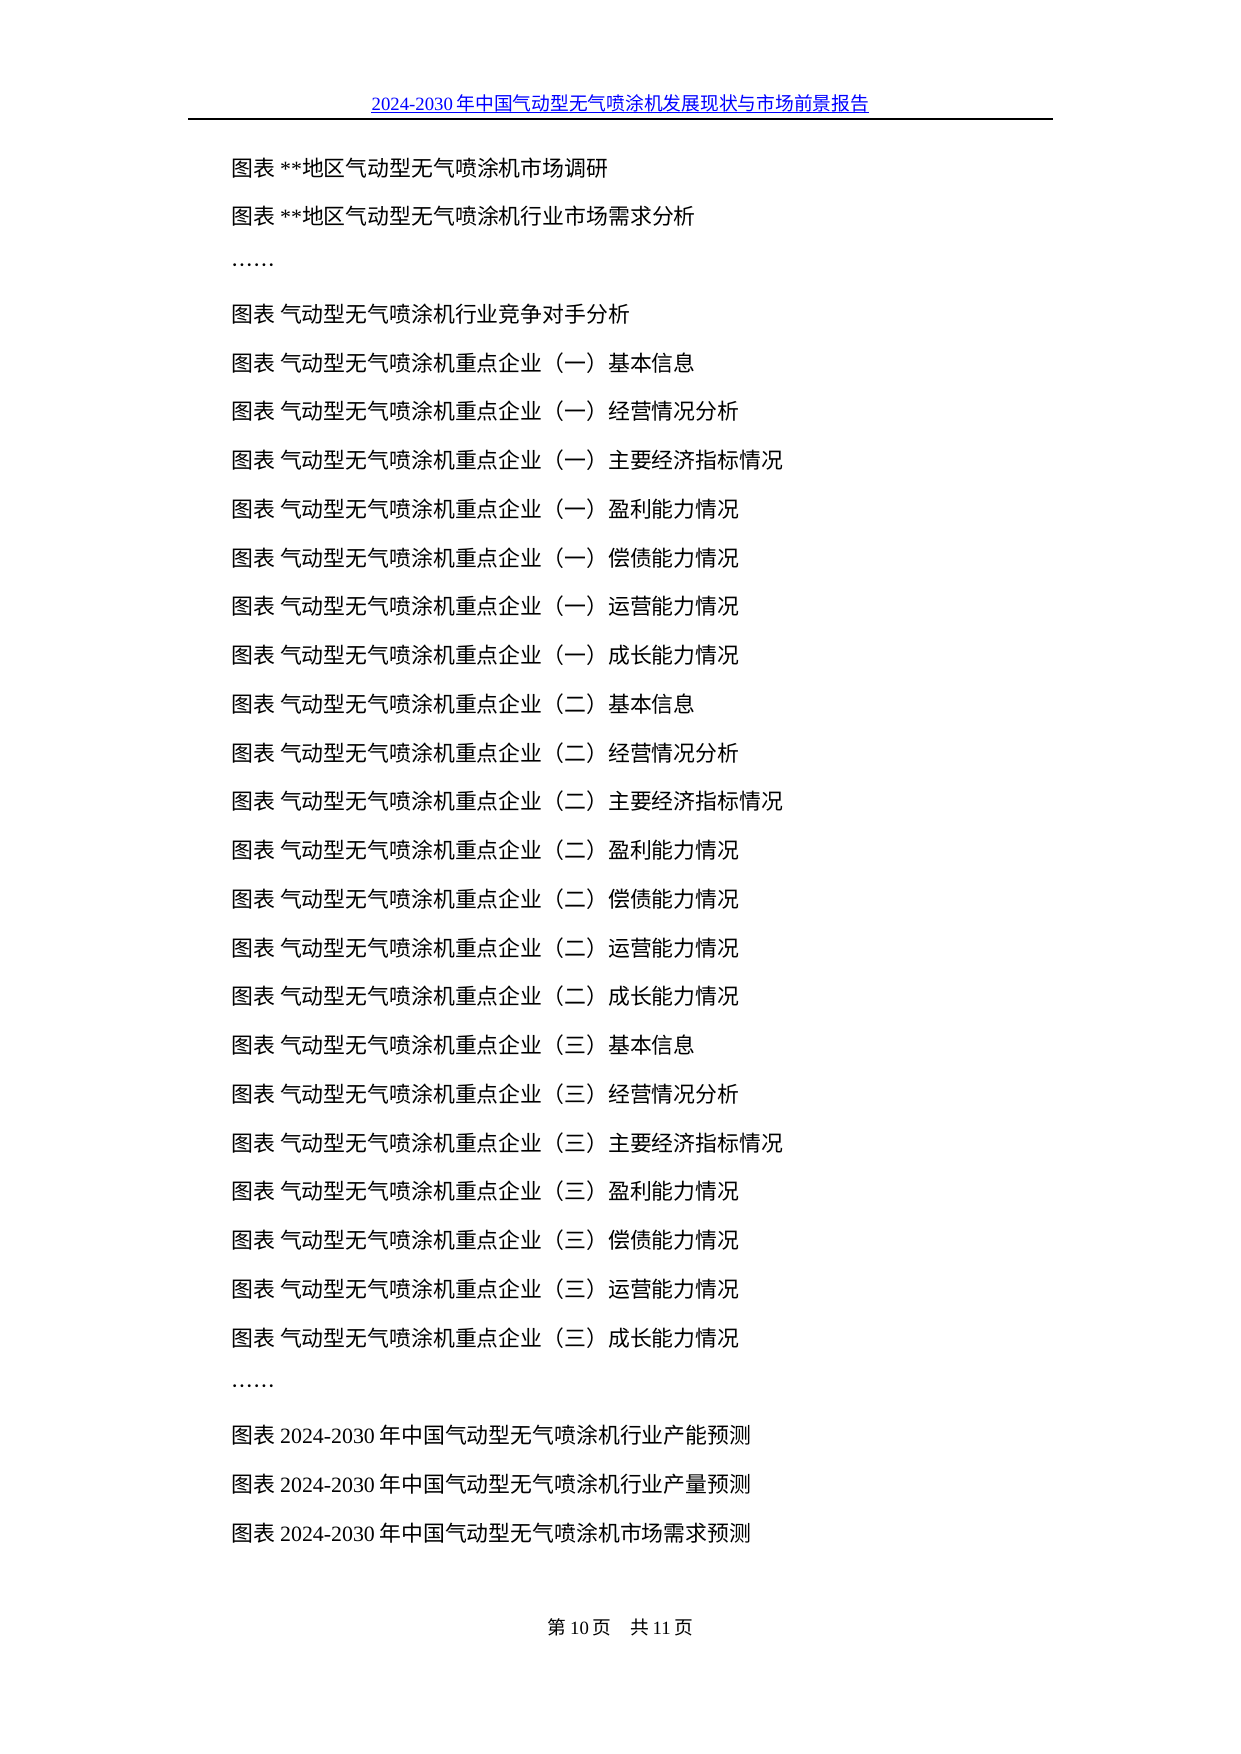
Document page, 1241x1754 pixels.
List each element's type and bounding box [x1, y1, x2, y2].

text [187, 150, 1053, 1548]
